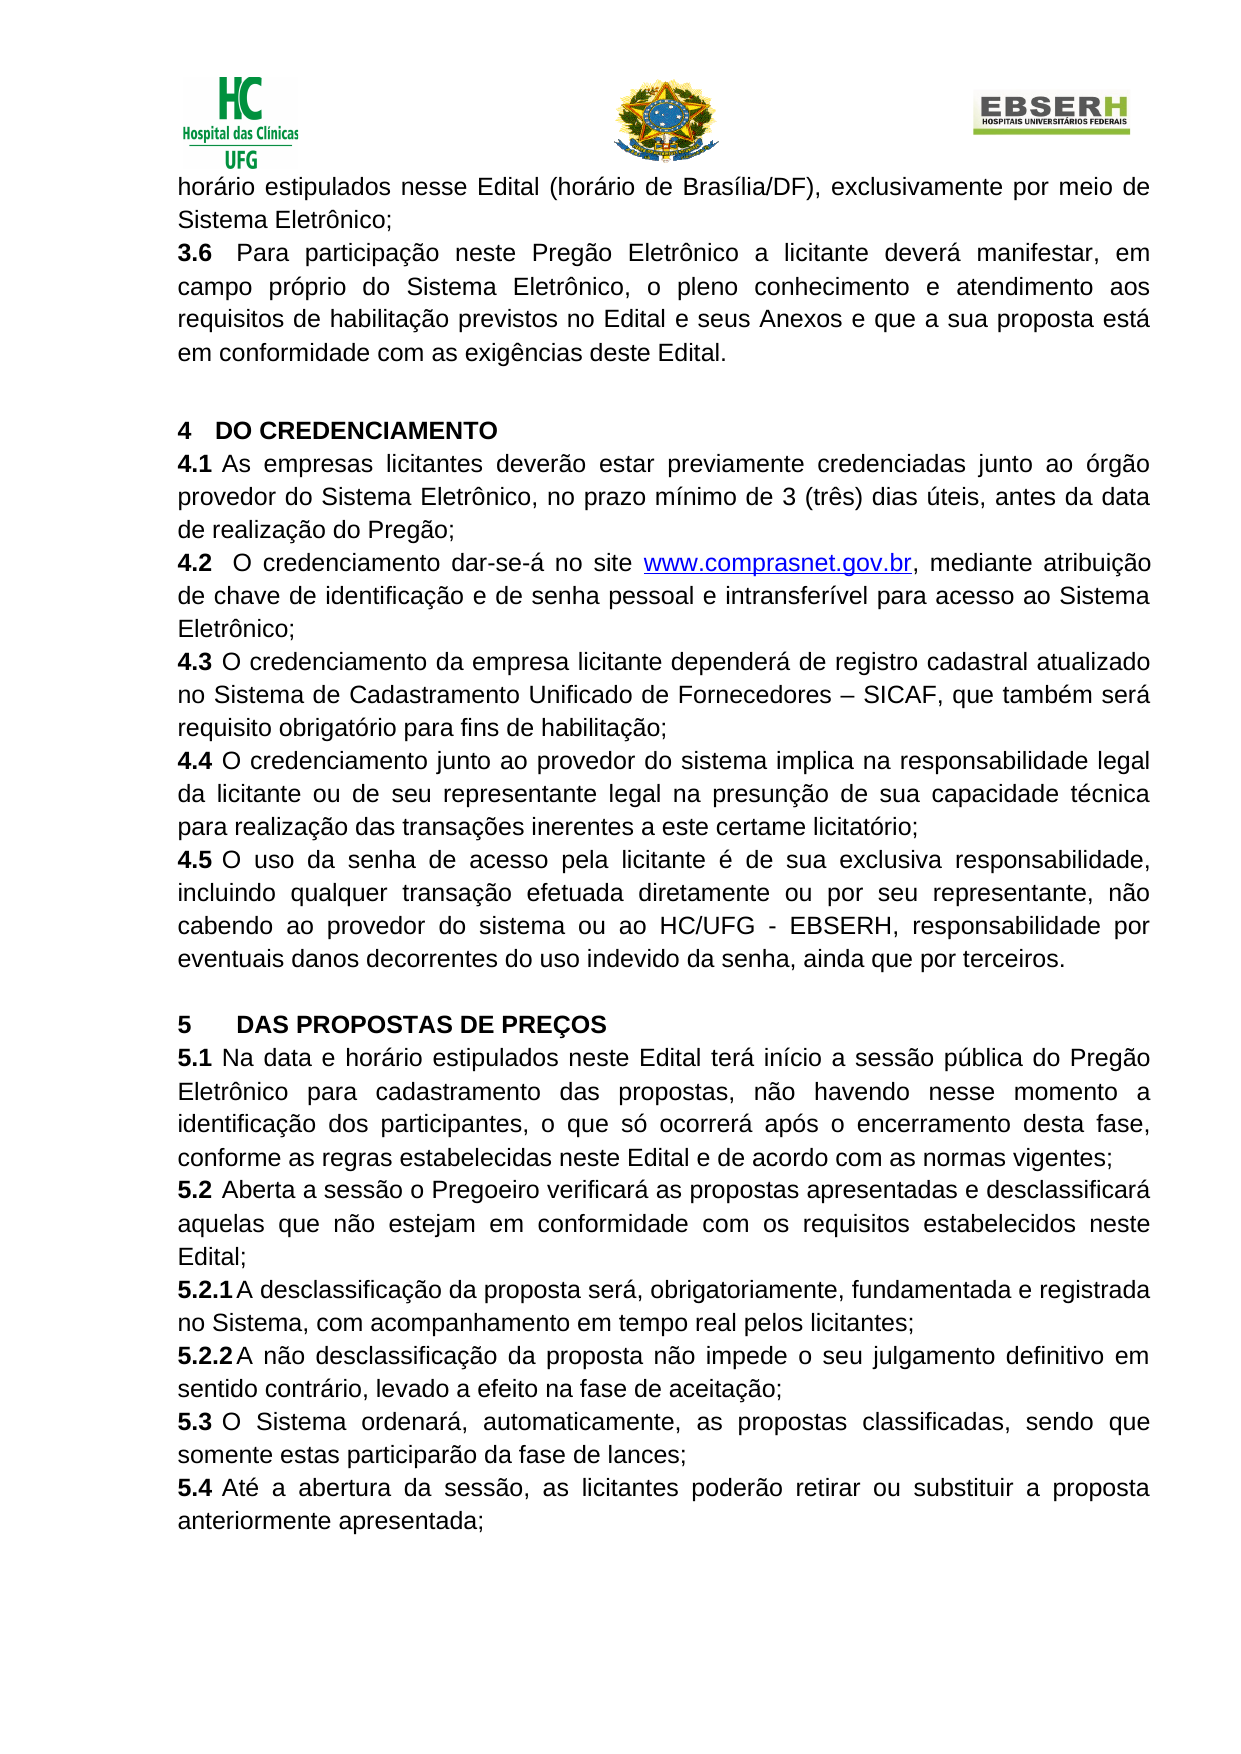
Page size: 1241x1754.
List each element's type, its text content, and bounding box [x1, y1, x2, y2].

picture [608, 76, 728, 169]
list Na data e horário estipulados neste Edital terá início a sessão pública do Pregão Eletrônico para cadastramento das propostas, não havendo nesse momento a identificação dos participantes, o que só ocorrerá após o encerramento desta fase, conforme as regras estabelecidas neste Edital e de acordo com as normas vigentes; [177, 1043, 1152, 1171]
list A desclassificação da proposta será, obrigatoriamente, fundamentada e registrada no Sistema, com acompanhamento em tempo real pelos licitantes; [177, 1274, 1152, 1336]
list O Sistema ordenará, automaticamente, as propostas classificadas, sendo que somente estas participarão da fase de lances; [177, 1407, 1152, 1468]
list O credenciamento da empresa licitante dependerá de registro cadastral atualizado no Sistema de Cadastramento Unificado de Fornecedores – SICAF, que também será requisito obrigatório para fins de habilitação; [177, 647, 1152, 742]
list Para participação neste Pregão Eletrônico a licitante deverá manifestar, em campo próprio do Sistema Eletrônico, o pleno conhecimento e atendimento aos requisitos de habilitação previstos no Edital e seus Anexos e que a sua proposta está em conformidade com as exigências deste Edital. [177, 238, 1152, 366]
list A não desclassificação da proposta não impede o seu julgamento definitivo em sentido contrário, levado a efeito na fase de aceitação; [177, 1341, 1152, 1402]
picture [183, 77, 299, 159]
list Até a abertura da sessão, as licitantes poderão retirar ou substituir a proposta anteriormente apresentada; [177, 1473, 1152, 1534]
list DO CREDENCIAMENTO [177, 416, 1152, 445]
list O uso da senha de acesso pela licitante é de sua exclusiva responsabilidade, incluindo qualquer transação efetuada diretamente ou por seu representante, não cabendo ao provedor do sistema ou ao HC/UFG - EBSERH, responsabilidade por eventuais danos decorrentes do uso indevido da senha, ainda que por terceiros. [177, 845, 1152, 973]
list Aberta a sessão o Pregoeiro verificará as propostas apresentadas e desclassificará aquelas que não estejam em conformidade com os requisitos estabelecidos neste Edital; [177, 1176, 1152, 1270]
list DAS PROPOSTAS DE PREÇOS [177, 1010, 1152, 1039]
list O credenciamento junto ao provedor do sistema implica na responsabilidade legal da licitante ou de seu representante legal na presunção de sua capacidade técnica para realização das transações inerentes a este certame licitatório; [177, 746, 1152, 841]
list O credenciamento dar-se-á no site www.comprasnet.gov.br, mediante atribuição de chave de identificação e de senha pessoal e intransferível para acesso ao Sistema Eletrônico; [177, 548, 1152, 643]
list As empresas licitantes deverão estar previamente credenciadas junto ao órgão provedor do Sistema Eletrônico, no prazo mínimo de 3 (três) dias úteis, antes da data de realização do Pregão; [177, 449, 1152, 544]
picture [973, 44, 1131, 159]
